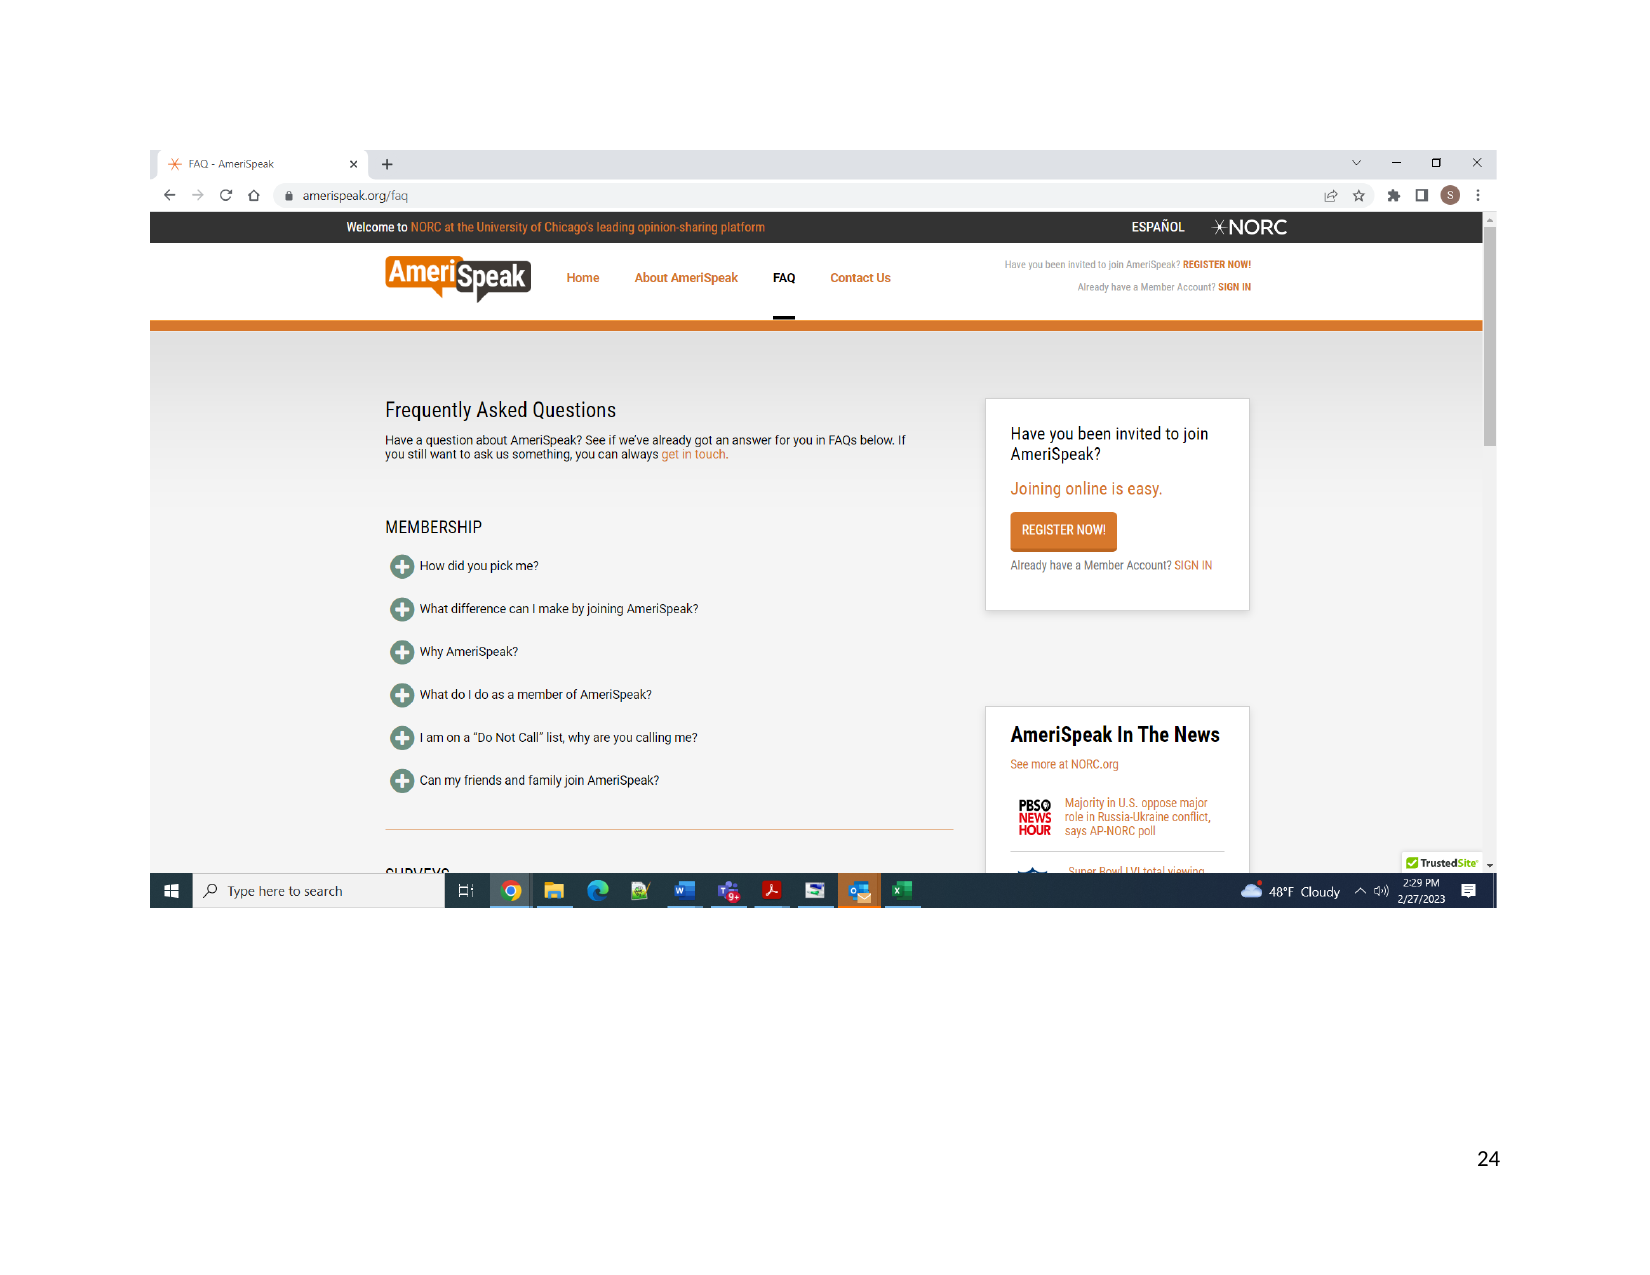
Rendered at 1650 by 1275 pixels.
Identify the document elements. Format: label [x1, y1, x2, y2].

picture [150, 150, 1497, 908]
